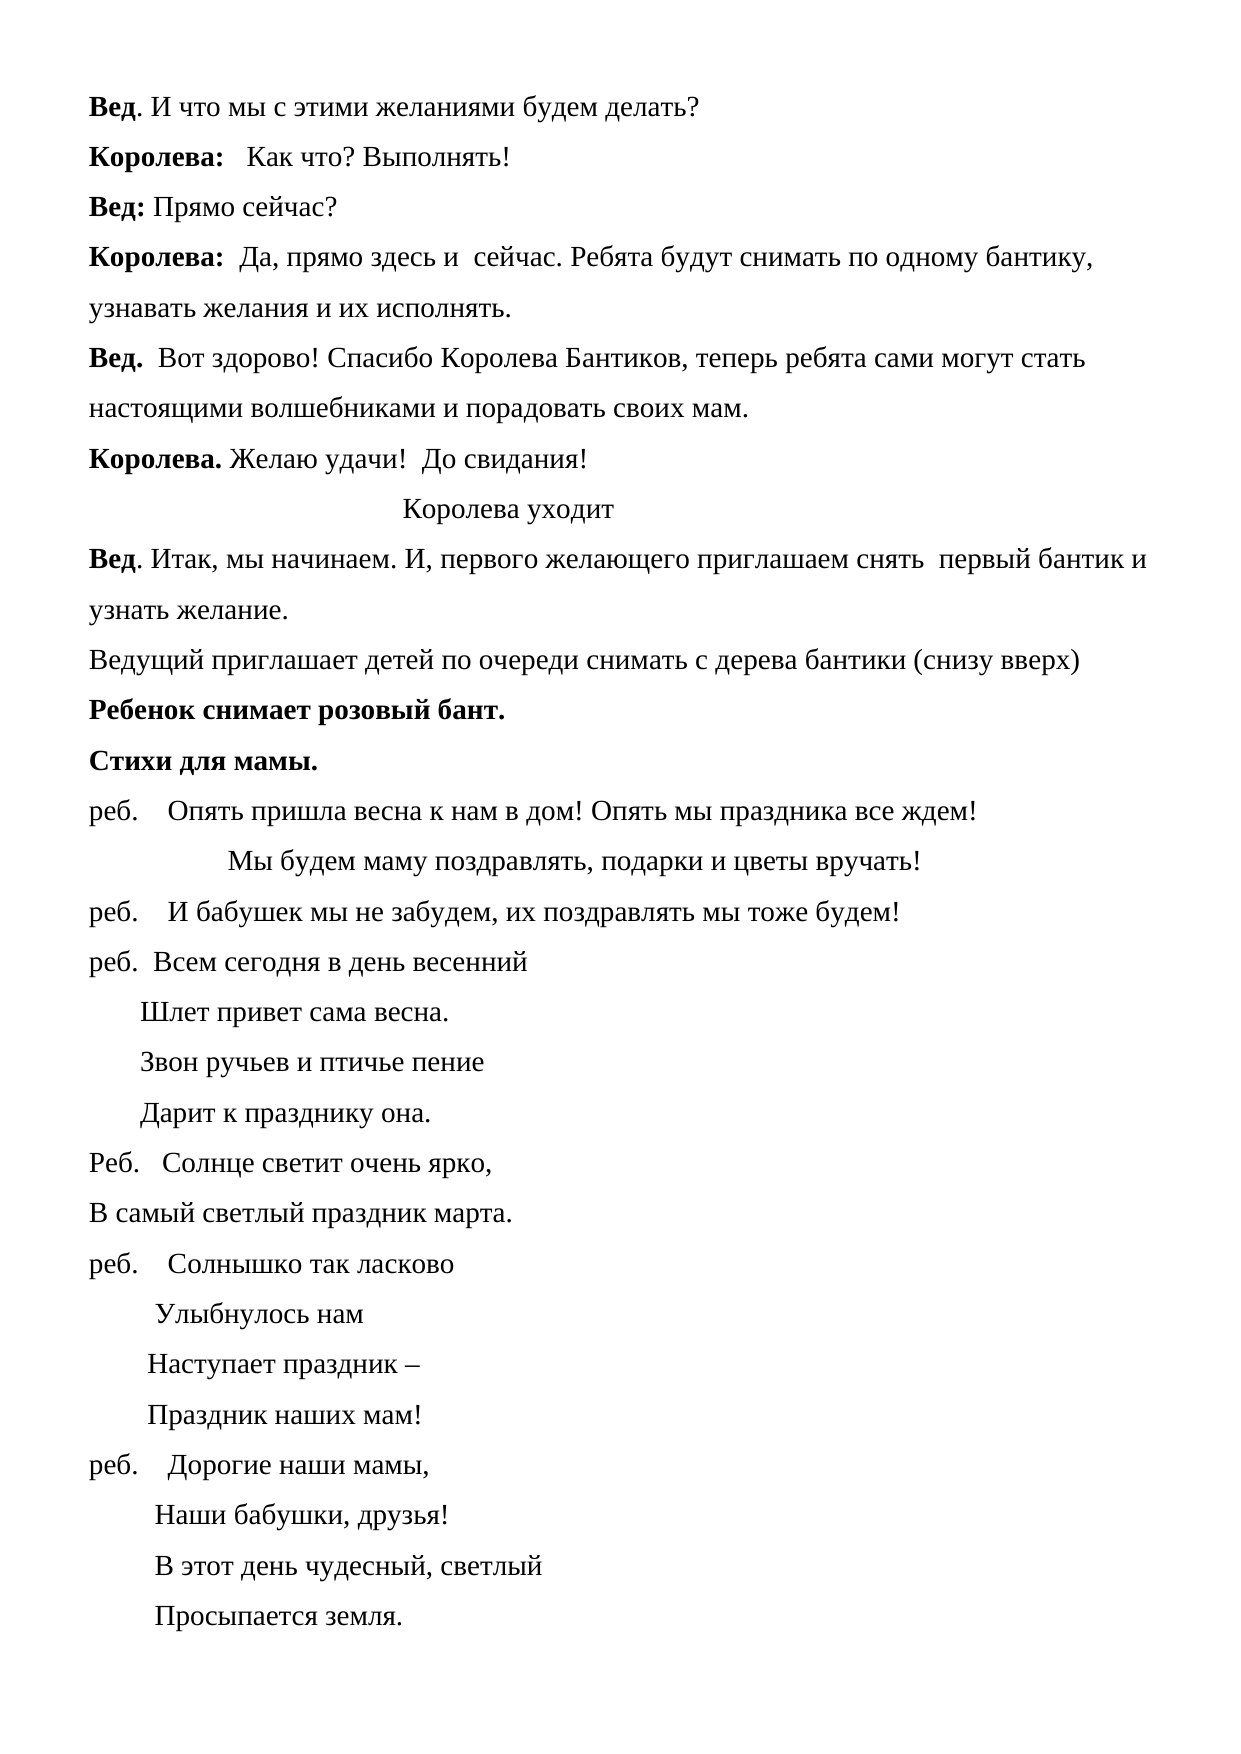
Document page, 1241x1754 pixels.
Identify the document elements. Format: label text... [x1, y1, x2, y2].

text Стихи для мамы. [89, 743, 1152, 776]
text В самый светлый праздник марта. [89, 1196, 1152, 1229]
text Звон ручьев и птичье пение [89, 1044, 1152, 1078]
text Вед. Итак, мы начинаем. И, первого желающего приглашаем снять первый бантик и узнать желание. [89, 541, 1152, 625]
text В этот день чудесный, светлый [89, 1548, 1152, 1581]
text Королева. Желаю удачи! До свидания! [89, 441, 1152, 474]
text Просыпается земля. [89, 1598, 1152, 1632]
text Королева: Как что? Выполнять! [89, 139, 1152, 172]
text Королева уходит [89, 491, 1152, 525]
text Ребенок снимает розовый бант. [89, 692, 1152, 726]
text Наши бабушки, друзья! [89, 1497, 1152, 1531]
text Мы будем маму поздравлять, подарки и цветы вручать! [89, 843, 1152, 877]
text реб. Дорогие наши мамы, [89, 1447, 1152, 1481]
text Вед: Прямо сейчас? [89, 189, 1152, 223]
text Улыбнулось нам [89, 1296, 1152, 1330]
text реб. И бабушек мы не забудем, их поздравлять мы тоже будем! [89, 894, 1152, 927]
text Реб. Солнце светит очень ярко, [89, 1145, 1152, 1179]
text реб. Всем сегодня в день весенний [89, 944, 1152, 977]
text Вед. И что мы с этими желаниями будем делать? [89, 89, 1152, 122]
text Королева: Да, прямо здесь и сейчас. Ребята будут снимать по одному бантику, узнавать желания и их исполнять. [89, 239, 1152, 323]
text Шлет привет сама весна. [89, 994, 1152, 1028]
text Праздник наших мам! [89, 1397, 1152, 1430]
text Вед. Вот здорово! Спасибо Королева Бантиков, теперь ребята сами могут стать настоящими волшебниками и порадовать своих мам. [89, 340, 1152, 424]
text Наступает праздник – [89, 1346, 1152, 1380]
text Ведущий приглашает детей по очереди снимать с дерева бантики (снизу вверх) [89, 642, 1152, 676]
text Дарит к празднику она. [89, 1095, 1152, 1128]
text реб. Солнышко так ласково [89, 1246, 1152, 1279]
text реб. Опять пришла весна к нам в дом! Опять мы праздника все ждем! [89, 793, 1152, 827]
